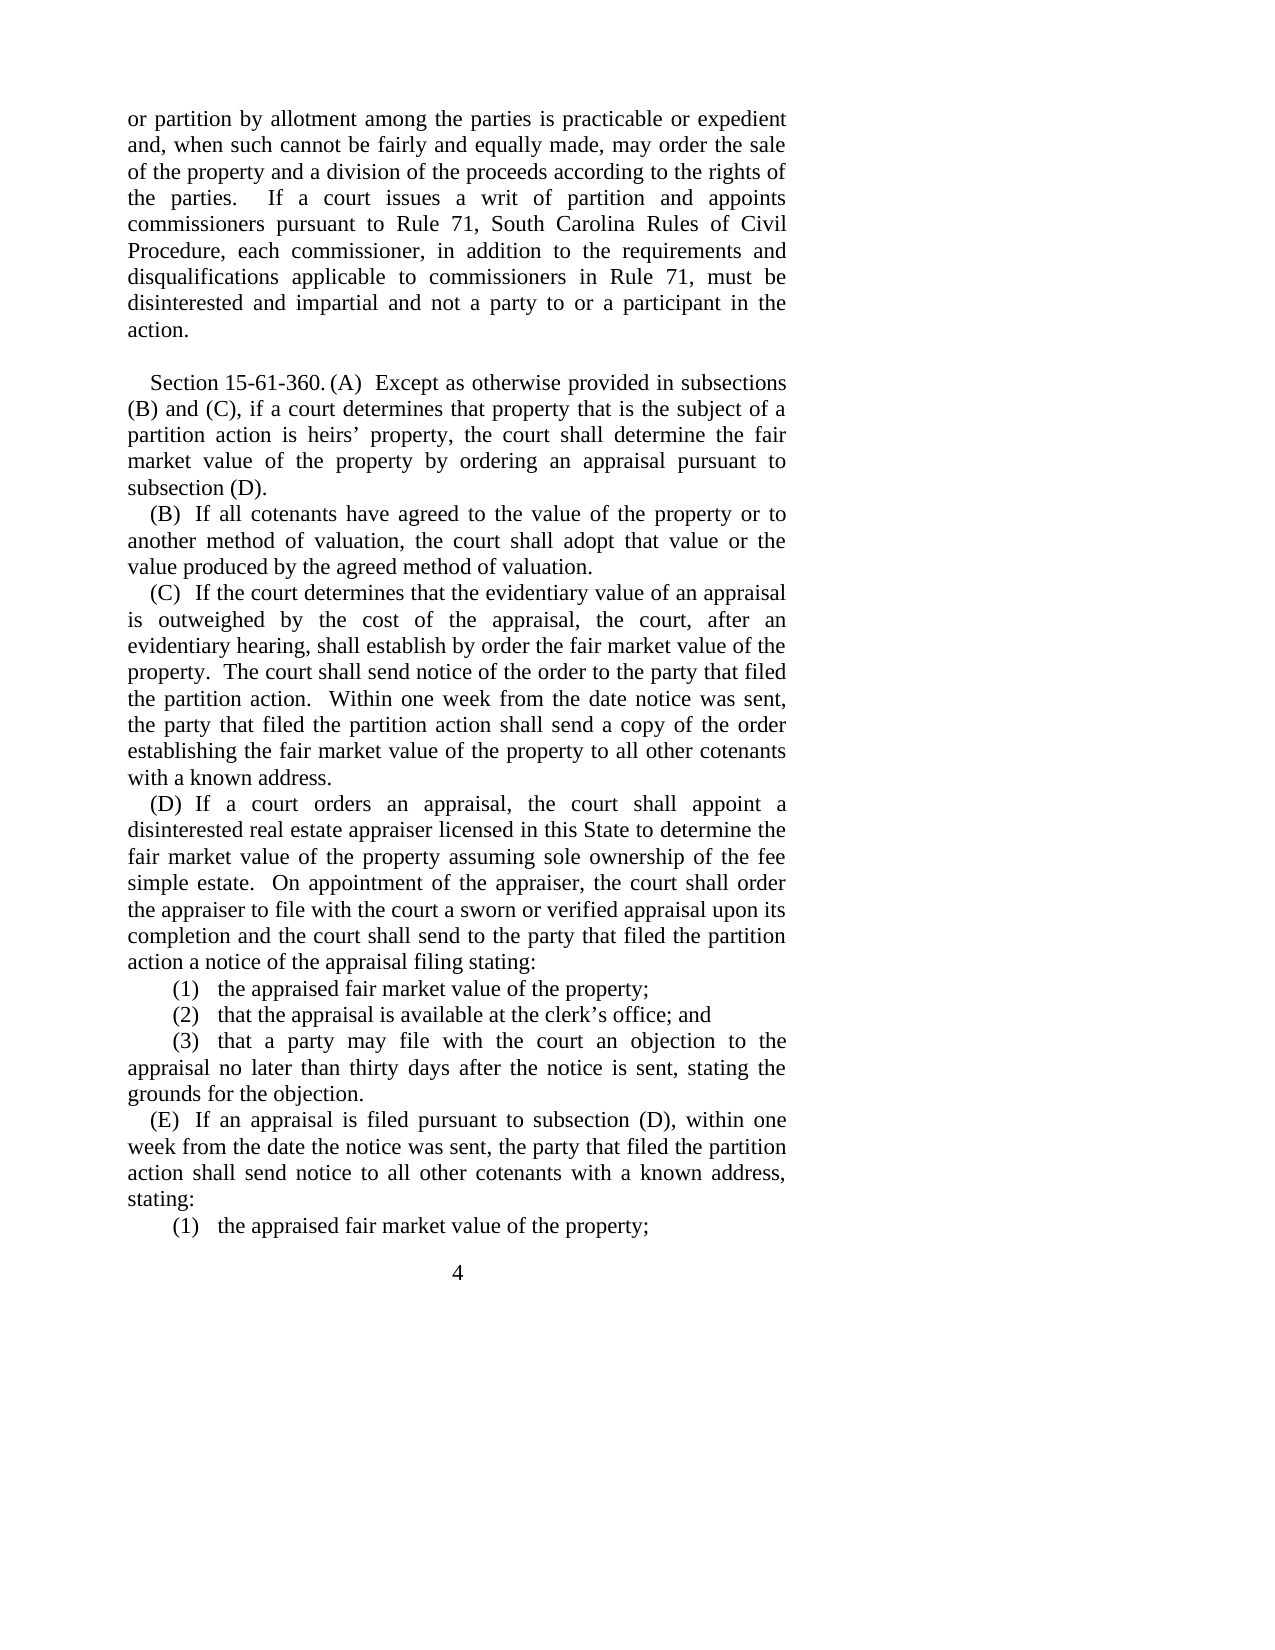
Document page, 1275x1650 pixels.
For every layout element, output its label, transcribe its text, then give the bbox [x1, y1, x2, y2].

text (E) If an appraisal is filed pursuant to subsection (D), within one week from the date the notice was sent, the party that filed the partition action shall send notice to all other cotenants with a known address, stating: [127, 1106, 787, 1212]
text (1) the appraised fair market value of the property; [127, 975, 787, 1001]
text Section 15-61-360. (A) Except as otherwise provided in subsections (B) and (C), if a court determines that property that is the subject of a partition action is heirs’ property, the court shall determine the fair market value of the property by ordering an appraisal pursuant to subsection (D). [127, 368, 787, 500]
text (B) If all cotenants have agreed to the value of the property or to another method of valuation, the court shall adopt that value or the value produced by the agreed method of valuation. [127, 500, 787, 579]
text (3) that a party may file with the court an objection to the appraisal no later than thirty days after the notice is sent, stating the grounds for the objection. [127, 1027, 787, 1106]
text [127, 105, 787, 342]
text (C) If the court determines that the evidentiary value of an appraisal is outweighed by the cost of the appraisal, the court, after an evidentiary hearing, shall establish by order the fair market value of the property. The court shall send notice of the order to the party that filed the partition action. Within one week from the date notice was sent, the party that filed the partition action shall send a copy of the order establishing the fair market value of the property to all other cotenants with a known address. [127, 579, 787, 790]
text (1) the appraised fair market value of the property; [127, 1212, 787, 1238]
text (D) If a court orders an appraisal, the court shall appoint a disinterested real estate appraiser licensed in this State to determine the fair market value of the property assuming sole ownership of the fee simple estate. On appointment of the appraiser, the court shall order the appraiser to file with the court a sworn or verified appraisal upon its completion and the court shall send to the party that filed the partition action a notice of the appraisal filing stating: [127, 790, 787, 975]
text (2) that the appraisal is available at the clerk’s office; and [127, 1001, 787, 1027]
